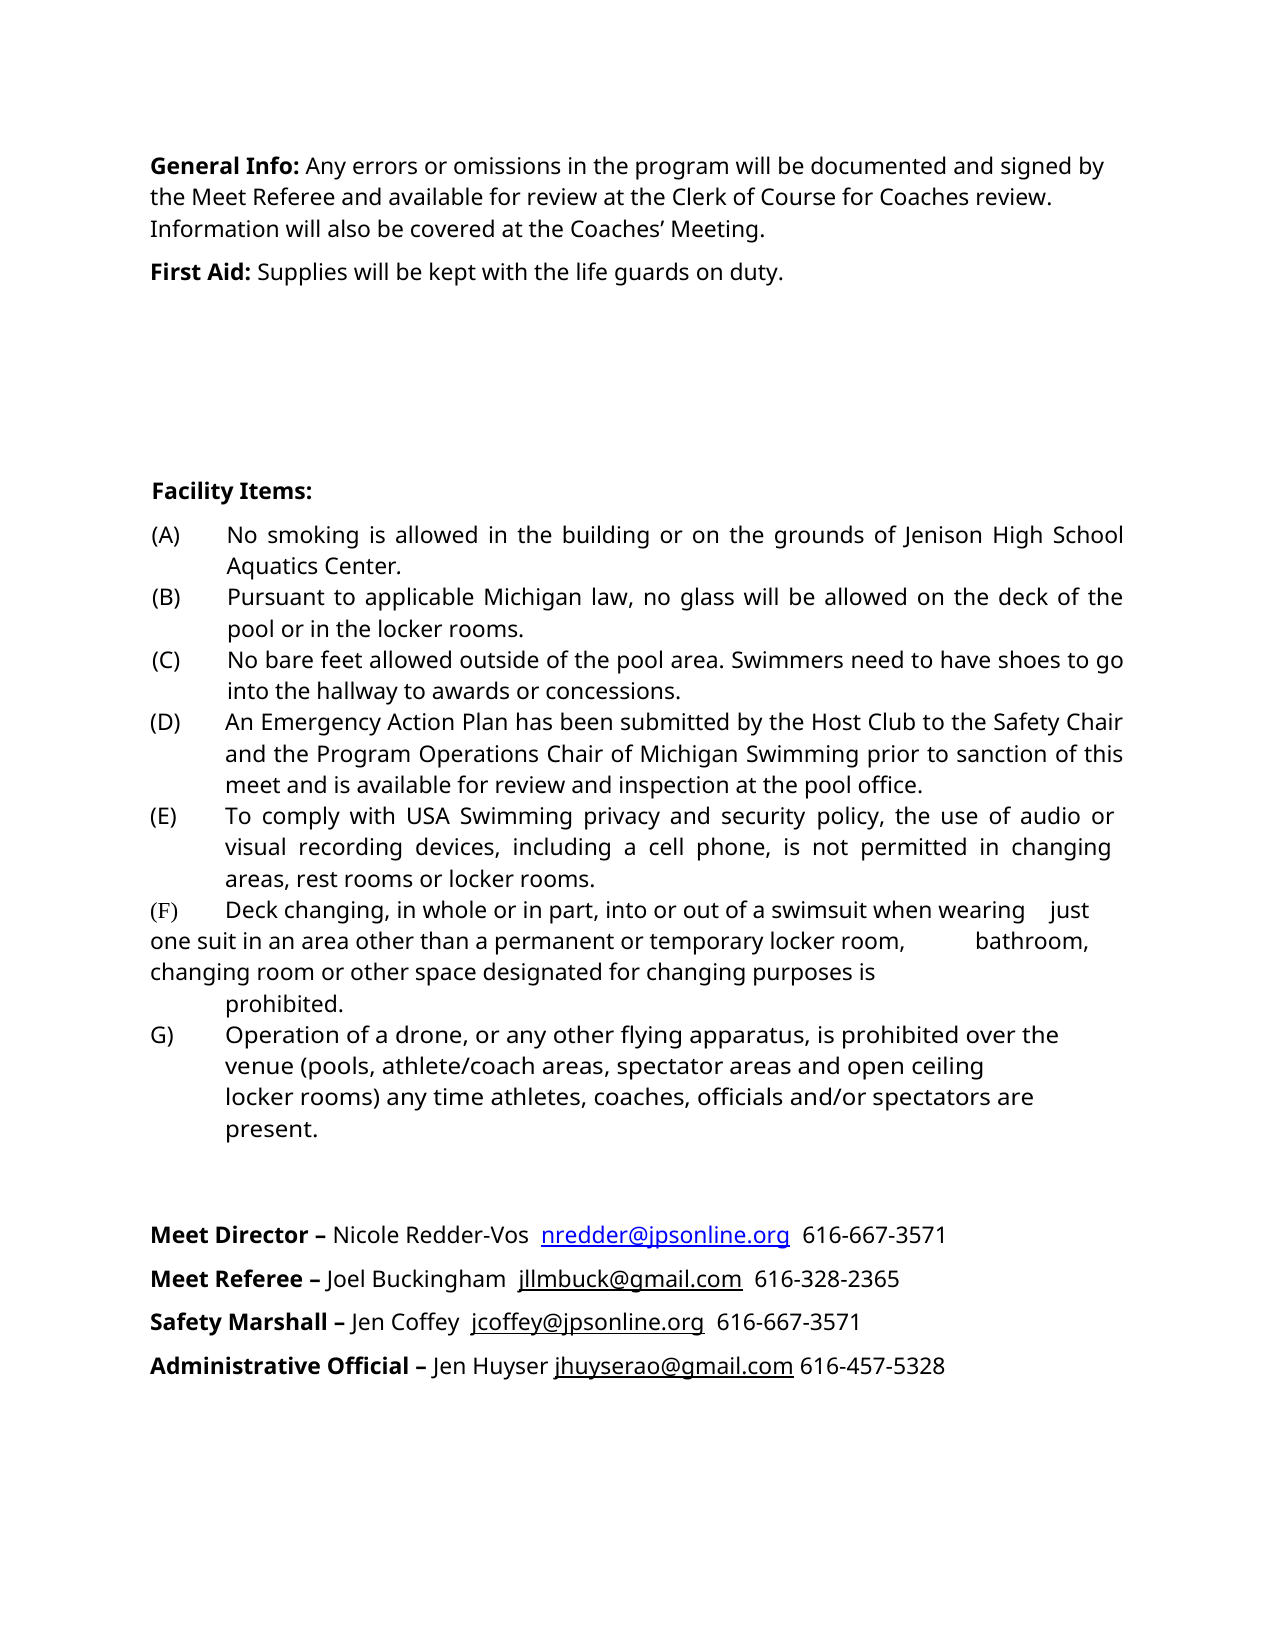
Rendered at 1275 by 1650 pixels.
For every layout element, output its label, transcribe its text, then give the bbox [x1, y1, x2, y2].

text venue (pools, athlete/coach areas, spectator areas and open ceiling [150, 1050, 1125, 1081]
text (F) Deck changing, in whole or in part, into or out of a swimsuit when wearing just one suit in an area other than a permanent or temporary locker room, bathroom, changing room or other space designated for changing purposes is [150, 894, 1125, 987]
text locker rooms) any time athletes, coaches, officials and/or spectators are [150, 1081, 1125, 1112]
text (E) To comply with USA Swimming privacy and security policy, the use of audio or visual recording devices, including a cell phone, is not permitted in changing areas, rest rooms or locker rooms. [150, 800, 1125, 894]
text prohibited. [150, 987, 1125, 1019]
text Administrative Official – Jen Huyser jhuyserao@gmail.com 616-457-5328 [150, 1350, 1136, 1381]
text G) Operation of a drone, or any other flying apparatus, is prohibited over the [150, 1019, 1125, 1050]
text Facility Items: [151, 475, 1125, 506]
text (A) No smoking is allowed in the building or on the grounds of Jenison High School Aquatics Center. [151, 519, 1125, 581]
text General Info: Any errors or omissions in the program will be documented and signed by the Meet Referee and available for review at the Clerk of Course for Coaches review. Information will also be covered at the Coaches’ Meeting. [150, 150, 1136, 244]
text Meet Director – Nicole Redder-Vos nredder@jpsonline.org 616-667-3571 [150, 1219, 1136, 1250]
text Safety Marshall – Jen Coffey jcoffey@jpsonline.org 616-667-3571 [150, 1306, 1136, 1337]
text present. [150, 1112, 1125, 1144]
text (D) An Emergency Action Plan has been submitted by the Host Club to the Safety Chair and the Program Operations Chair of Michigan Swimming prior to sanction of this meet and is available for review and inspection at the pool office. [150, 706, 1125, 800]
text (C) No bare feet allowed outside of the pool area. Swimmers need to have shoes to go into the hallway to awards or concessions. [152, 644, 1125, 706]
text (B) Pursuant to applicable Michigan law, no glass will be allowed on the deck of the pool or in the locker rooms. [152, 581, 1125, 644]
text Meet Referee – Joel Buckingham jllmbuck@gmail.com 616-328-2365 [150, 1262, 1136, 1294]
text First Aid: Supplies will be kept with the life guards on duty. [150, 256, 1136, 287]
